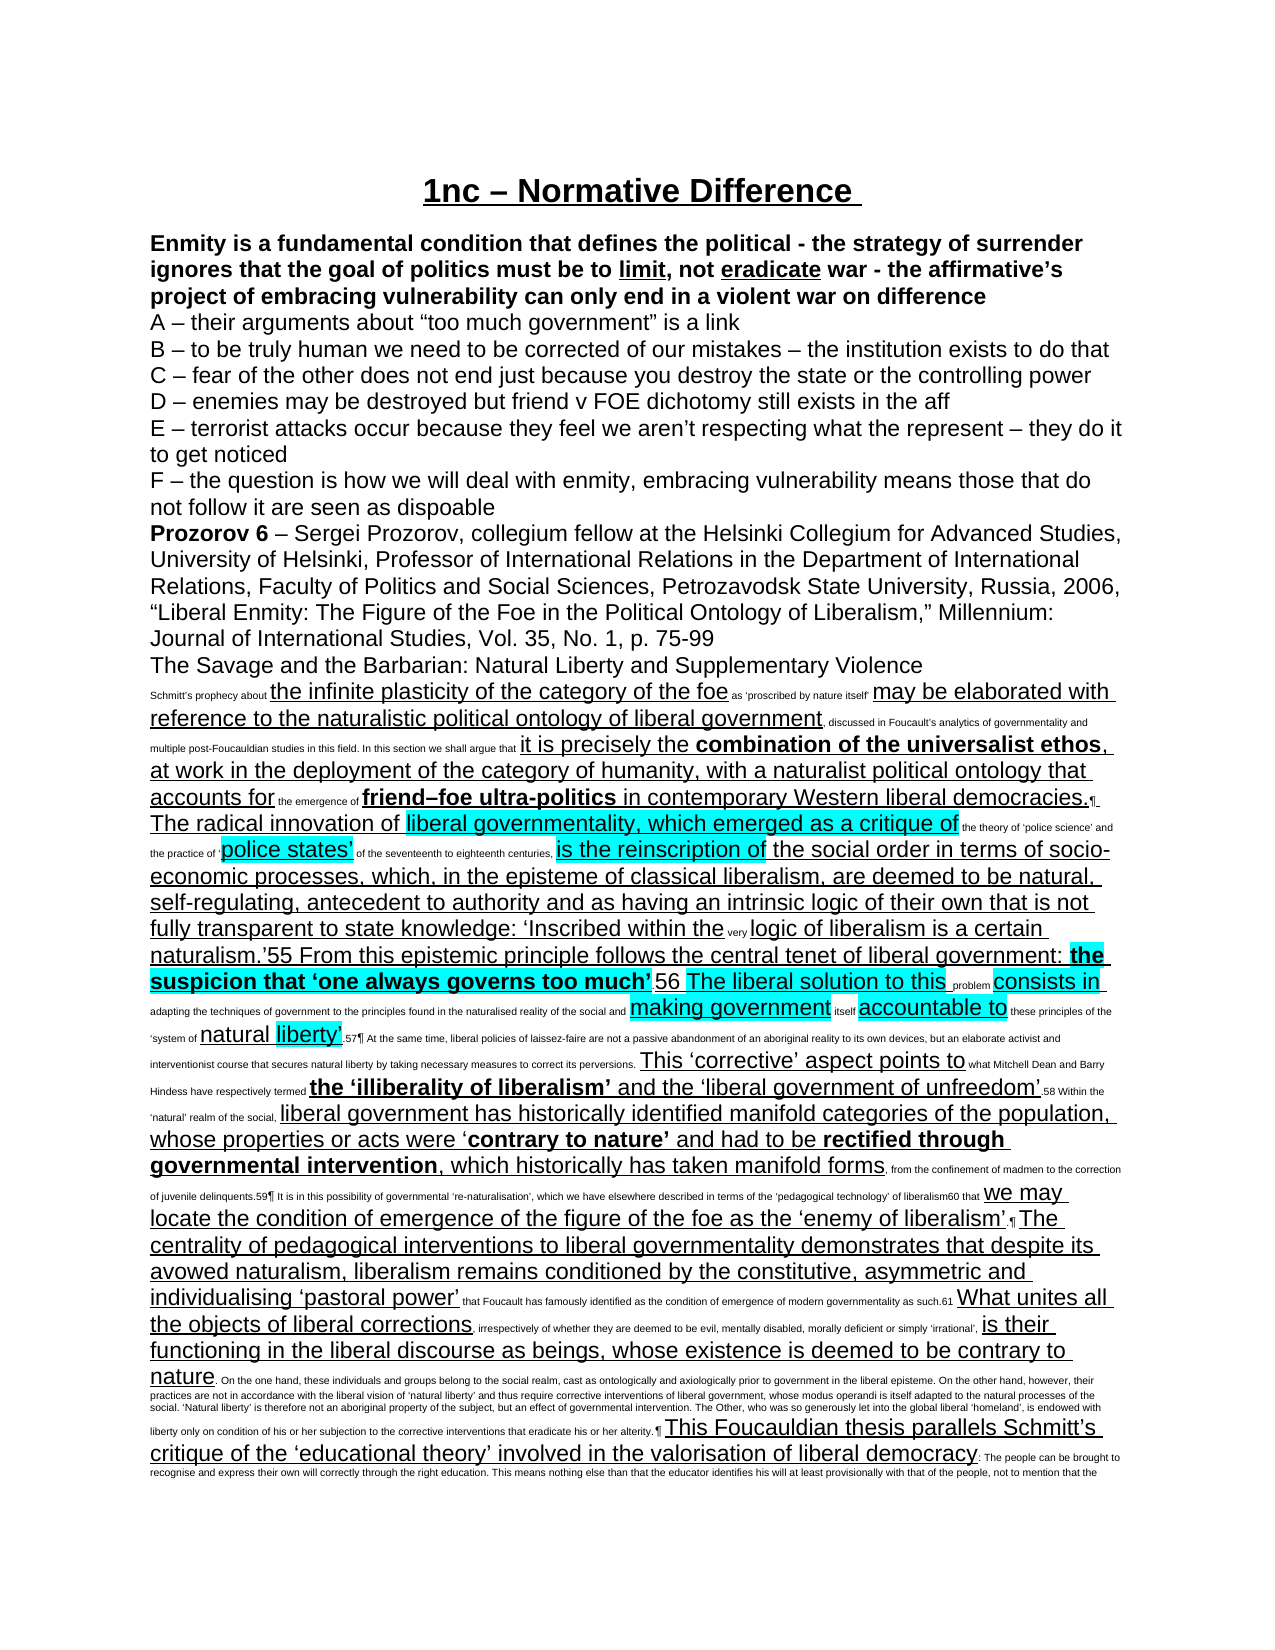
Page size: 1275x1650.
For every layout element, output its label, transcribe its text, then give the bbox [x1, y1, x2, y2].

text D – enemies may be destroyed but friend v FOE dichotomy still exists in the aff [150, 388, 1125, 414]
text E – terrorist attacks occur because they feel we aren’t respecting what the represent – they do it to get noticed [150, 414, 1125, 467]
text B – to be truly human we need to be corrected of our mistakes – the institution exists to do that [150, 336, 1125, 362]
subtitle 1nc – Normative Difference [150, 171, 1125, 209]
text F – the question is how we will deal with enmity, embracing vulnerability means those that do not follow it are seen as dispoable [150, 467, 1125, 520]
text Prozorov 6 – Sergei Prozorov, collegium fellow at the Helsinki Collegium for Advanced Studies, University of Helsinki, Professor of International Relations in the Department of International Relations, Faculty of Politics and Social Sciences, Petrozavodsk State University, Russia, 2006, “Liberal Enmity: The Figure of the Foe in the Political Ontology of Liberalism,” Millennium: Journal of International Studies, Vol. 35, No. 1, p. 75-99 [150, 520, 1125, 652]
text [150, 678, 1125, 1478]
text A – their arguments about “too much government” is a link [150, 309, 1125, 336]
subtitle Enmity is a fundamental condition that defines the political - the strategy of surrender ignores that the goal of politics must be to limit, not eradicate war - the affirmative’s project of embracing vulnerability can only end in a violent war on difference [150, 230, 1125, 309]
text C – fear of the other does not end just because you destroy the state or the controlling power [150, 362, 1125, 388]
text The Savage and the Barbarian: Natural Liberty and Supplementary Violence [150, 652, 1125, 678]
